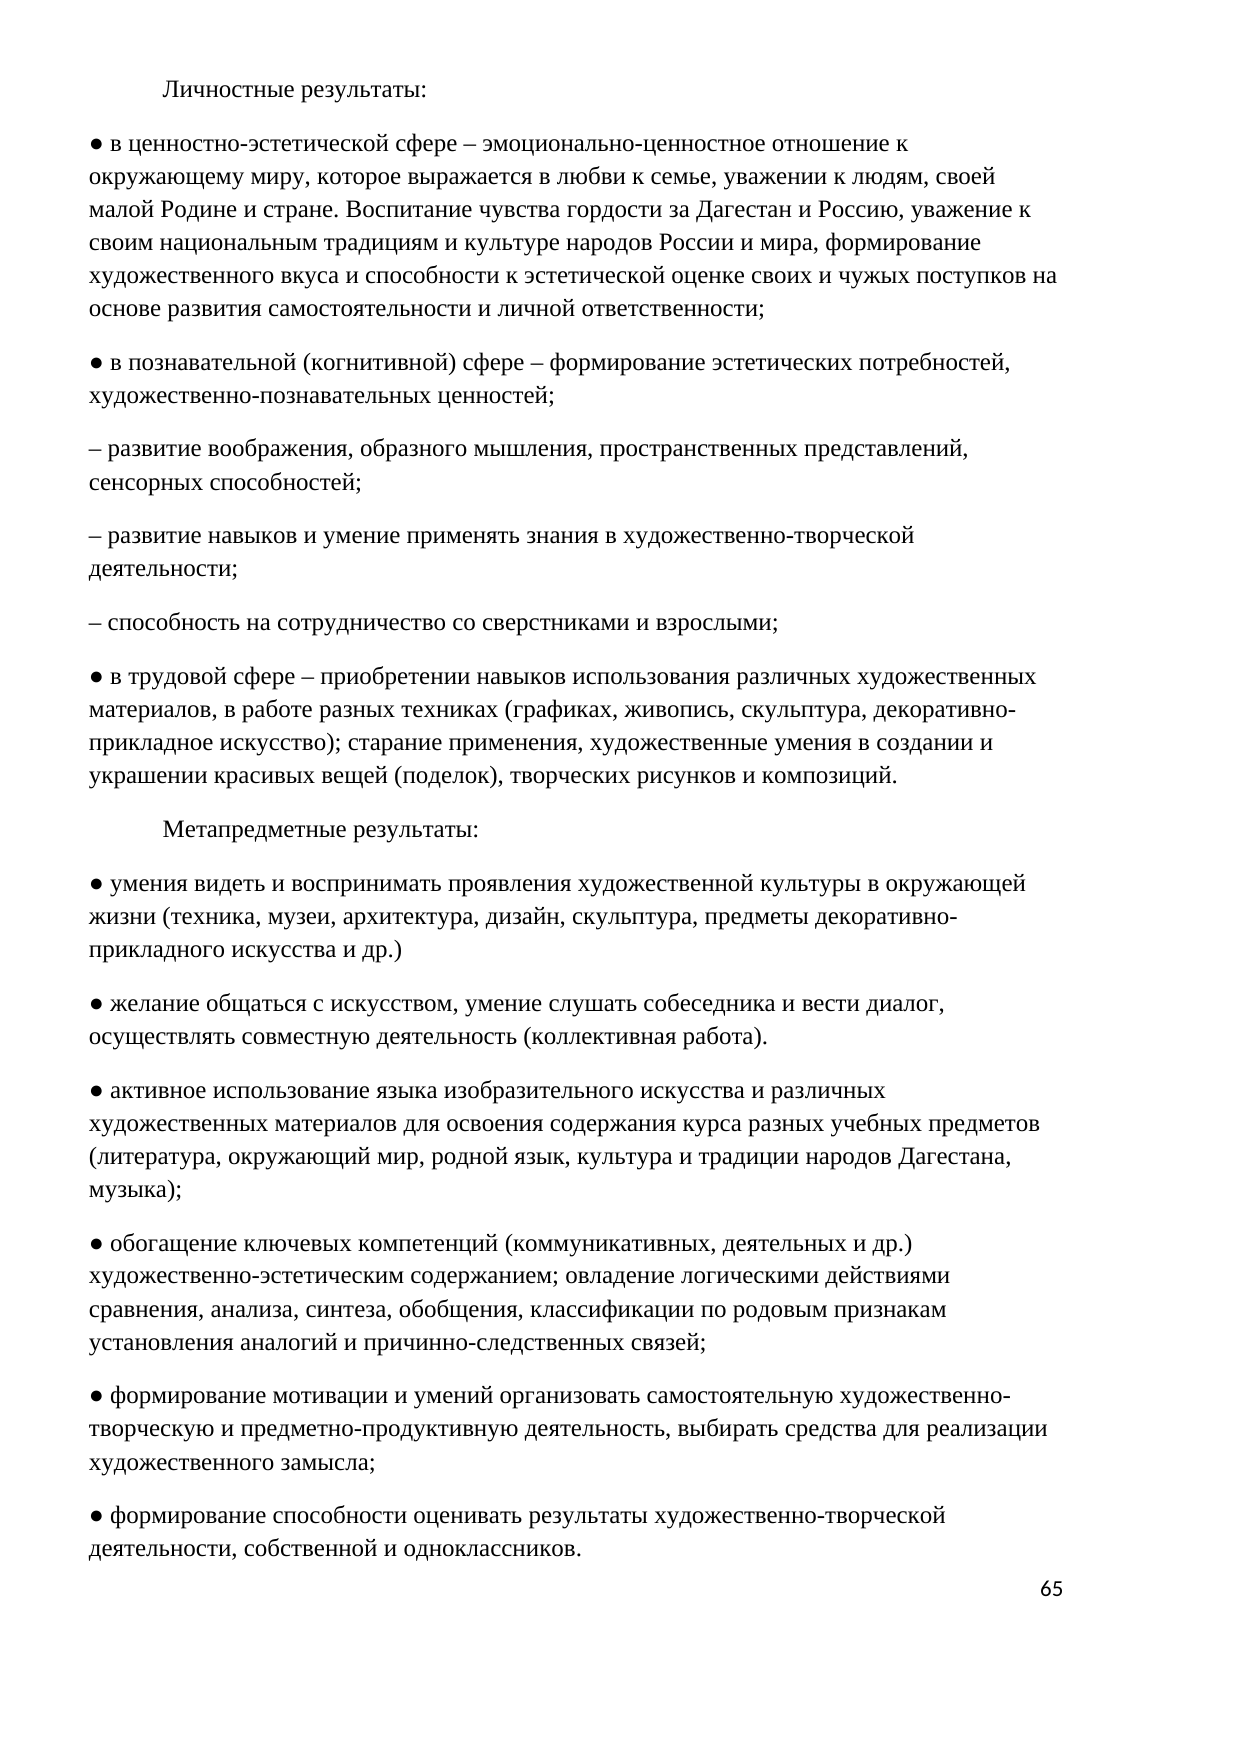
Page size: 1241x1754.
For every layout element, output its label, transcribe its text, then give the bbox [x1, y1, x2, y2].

text ● формирование мотивации и умений организовать самостоятельную художественно-творческую и предметно-продуктивную деятельность, выбирать средства для реализации художественного замысла; [89, 1381, 1063, 1475]
text ● в трудовой сфере – приобретении навыков использования различных художественных материалов, в работе разных техниках (графиках, живопись, скульптура, декоративно-прикладное искусство); старание применения, художественные умения в создании и украшении красивых вещей (поделок), творческих рисунков и композиций. [89, 661, 1063, 789]
text ● обогащение ключевых компетенций (коммуникативных, деятельных и др.) художественно-эстетическим содержанием; овладение логическими действиями сравнения, анализа, синтеза, обобщения, классификации по родовым признакам установления аналогий и причинно-следственных связей; [89, 1228, 1063, 1355]
text Метапредметные результаты: [89, 814, 1063, 843]
text ● в познавательной (когнитивной) сфере – формирование эстетических потребностей, художественно-познавательных ценностей; [89, 347, 1063, 408]
text Личностные результаты: [89, 74, 1063, 103]
text ● умения видеть и воспринимать проявления художественной культуры в окружающей жизни (техника, музеи, архитектура, дизайн, скульптура, предметы декоративно-прикладного искусства и др.) [89, 868, 1063, 963]
text – способность на сотрудничество со сверстниками и взрослыми; [89, 607, 1063, 636]
text – развитие воображения, образного мышления, пространственных представлений, сенсорных способностей; [89, 433, 1063, 495]
text – развитие навыков и умение применять знания в художественно-творческой деятельности; [89, 520, 1063, 582]
text ● в ценностно-эстетической сфере – эмоционально-ценностное отношение к окружающему миру, которое выражается в любви к семье, уважении к людям, своей малой Родине и стране. Воспитание чувства гордости за Дагестан и Россию, уважение к своим национальным традициям и культуре народов России и мира, формирование художественного вкуса и способности к эстетической оценке своих и чужых поступков на основе развития самостоятельности и личной ответственности; [89, 128, 1063, 322]
text ● активное использование языка изобразительного искусства и различных художественных материалов для освоения содержания курса разных учебных предметов (литература, окружающий мир, родной язык, культура и традиции народов Дагестана, музыка); [89, 1075, 1063, 1202]
text ● формирование способности оценивать результаты художественно-творческой деятельности, собственной и одноклассников. [89, 1500, 1063, 1562]
text ● желание общаться с искусством, умение слушать собеседника и вести диалог, осуществлять совместную деятельность (коллективная работа). [89, 988, 1063, 1049]
